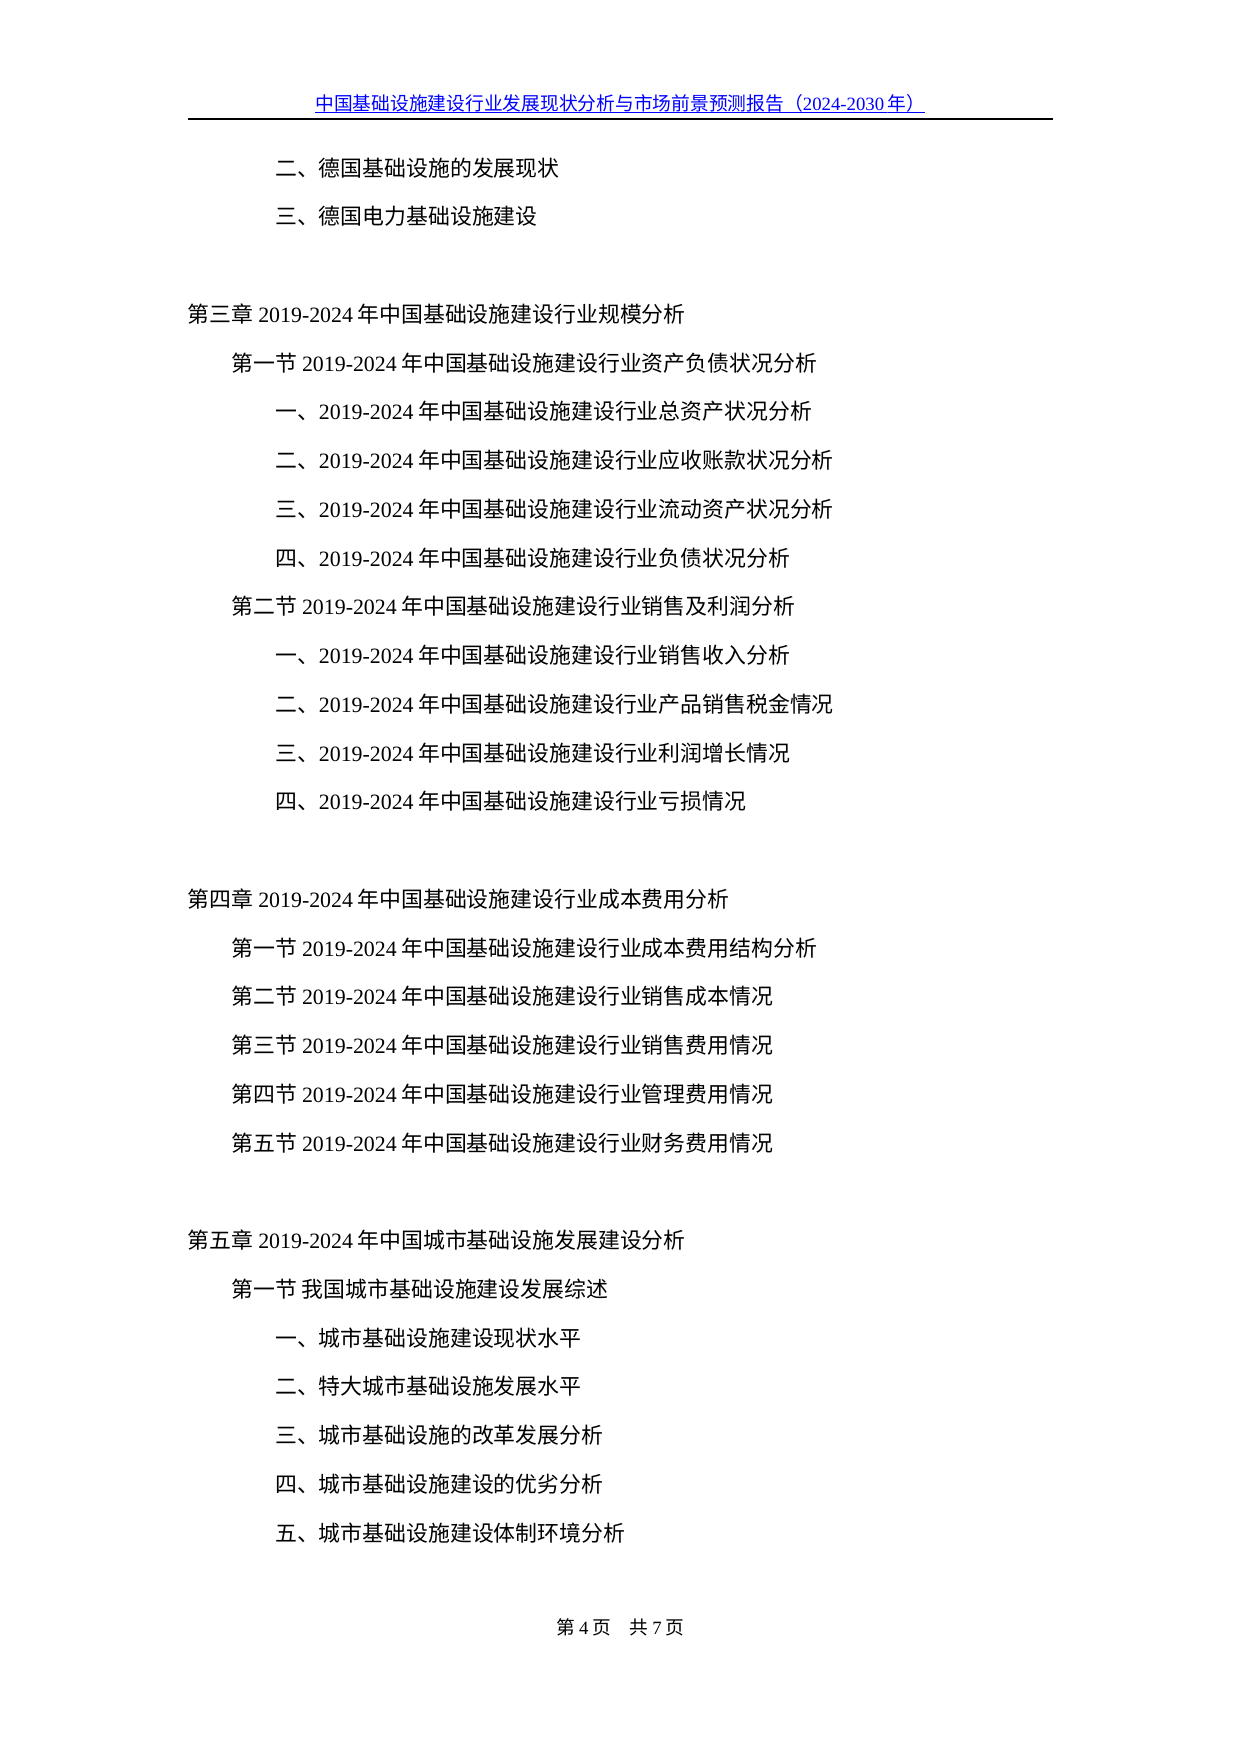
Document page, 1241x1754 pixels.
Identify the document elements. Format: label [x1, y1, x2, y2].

text [187, 150, 1053, 1548]
